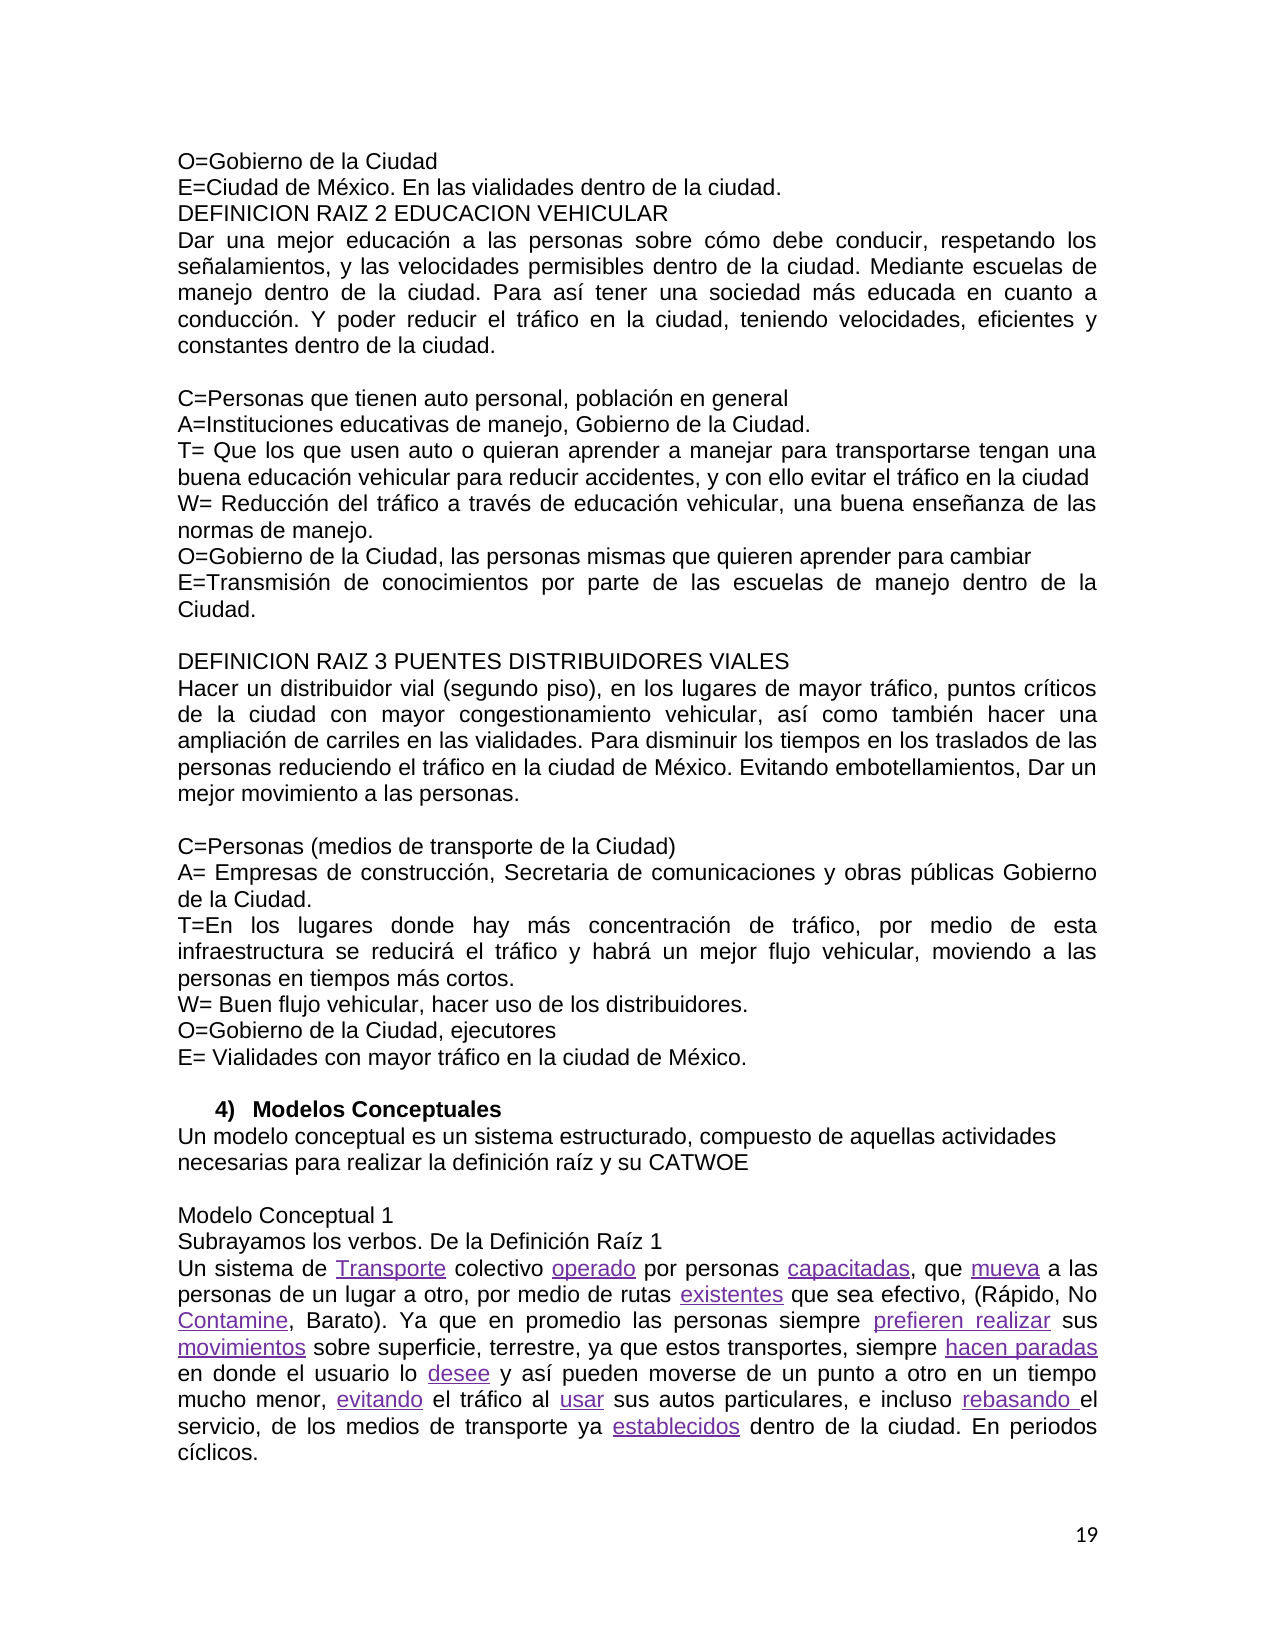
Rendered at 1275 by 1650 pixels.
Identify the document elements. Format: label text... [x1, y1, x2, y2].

text DEFINICION RAIZ 3 PUENTES DISTRIBUIDORES VIALES [177, 648, 1098, 675]
text O=Gobierno de la Ciudad [177, 148, 1098, 174]
text A= Empresas de construcción, Secretaria de comunicaciones y obras públicas Gobierno de la Ciudad. [177, 859, 1098, 912]
text A=Instituciones educativas de manejo, Gobierno de la Ciudad. [177, 411, 1098, 437]
text C=Personas que tienen auto personal, población en general [177, 385, 1098, 411]
text C=Personas (medios de transporte de la Ciudad) [177, 833, 1098, 859]
text Subrayamos los verbos. De la Definición Raíz 1 [177, 1228, 1098, 1254]
text O=Gobierno de la Ciudad, las personas mismas que quieren aprender para cambiar [177, 543, 1098, 569]
text T=En los lugares donde hay más concentración de tráfico, por medio de esta infraestructura se reducirá el tráfico y habrá un mejor flujo vehicular, moviendo a las personas en tiempos más cortos. [177, 912, 1098, 991]
text DEFINICION RAIZ 2 EDUCACION VEHICULAR [177, 200, 1098, 227]
text Dar una mejor educación a las personas sobre cómo debe conducir, respetando los señalamientos, y las velocidades permisibles dentro de la ciudad. Mediante escuelas de manejo dentro de la ciudad. Para así tener una sociedad más educada en cuanto a conducción. Y poder reducir el tráfico en la ciudad, teniendo velocidades, eficientes y constantes dentro de la ciudad. [177, 227, 1098, 358]
text Modelo Conceptual 1 [177, 1202, 1098, 1228]
list Modelos Conceptuales [215, 1096, 1098, 1123]
text E= Vialidades con mayor tráfico en la ciudad de México. [177, 1044, 1098, 1070]
text Un modelo conceptual es un sistema estructurado, compuesto de aquellas actividades necesarias para realizar la definición raíz y su CATWOE [177, 1123, 1098, 1175]
text T= Que los que usen auto o quieran aprender a manejar para transportarse tengan una buena educación vehicular para reducir accidentes, y con ello evitar el tráfico en la ciudad [177, 437, 1098, 490]
text W= Reducción del tráfico a través de educación vehicular, una buena enseñanza de las normas de manejo. [177, 490, 1098, 543]
text Un sistema de Transporte colectivo operado por personas capacitadas, que mueva a las personas de un lugar a otro, por medio de rutas existentes que sea efectivo, (Rápido, No Contamine, Barato). Ya que en promedio las personas siempre prefieren realizar sus movimientos sobre superficie, terrestre, ya que estos transportes, siempre hacen paradas en donde el usuario lo desee y así pueden moverse de un punto a otro en un tiempo mucho menor, evitando el tráfico al usar sus autos particulares, e incluso rebasando el servicio, de los medios de transporte ya establecidos dentro de la ciudad. En periodos cíclicos. [177, 1254, 1098, 1465]
text Hacer un distribuidor vial (segundo piso), en los lugares de mayor tráfico, puntos críticos de la ciudad con mayor congestionamiento vehicular, así como también hacer una ampliación de carriles en las vialidades. Para disminuir los tiempos en los traslados de las personas reduciendo el tráfico en la ciudad de México. Evitando embotellamientos, Dar un mejor movimiento a las personas. [177, 675, 1098, 806]
text E=Ciudad de México. En las vialidades dentro de la ciudad. [177, 174, 1098, 200]
text W= Buen flujo vehicular, hacer uso de los distribuidores. [177, 991, 1098, 1017]
text O=Gobierno de la Ciudad, ejecutores [177, 1017, 1098, 1044]
text E=Transmisión de conocimientos por parte de las escuelas de manejo dentro de la Ciudad. [177, 569, 1098, 622]
